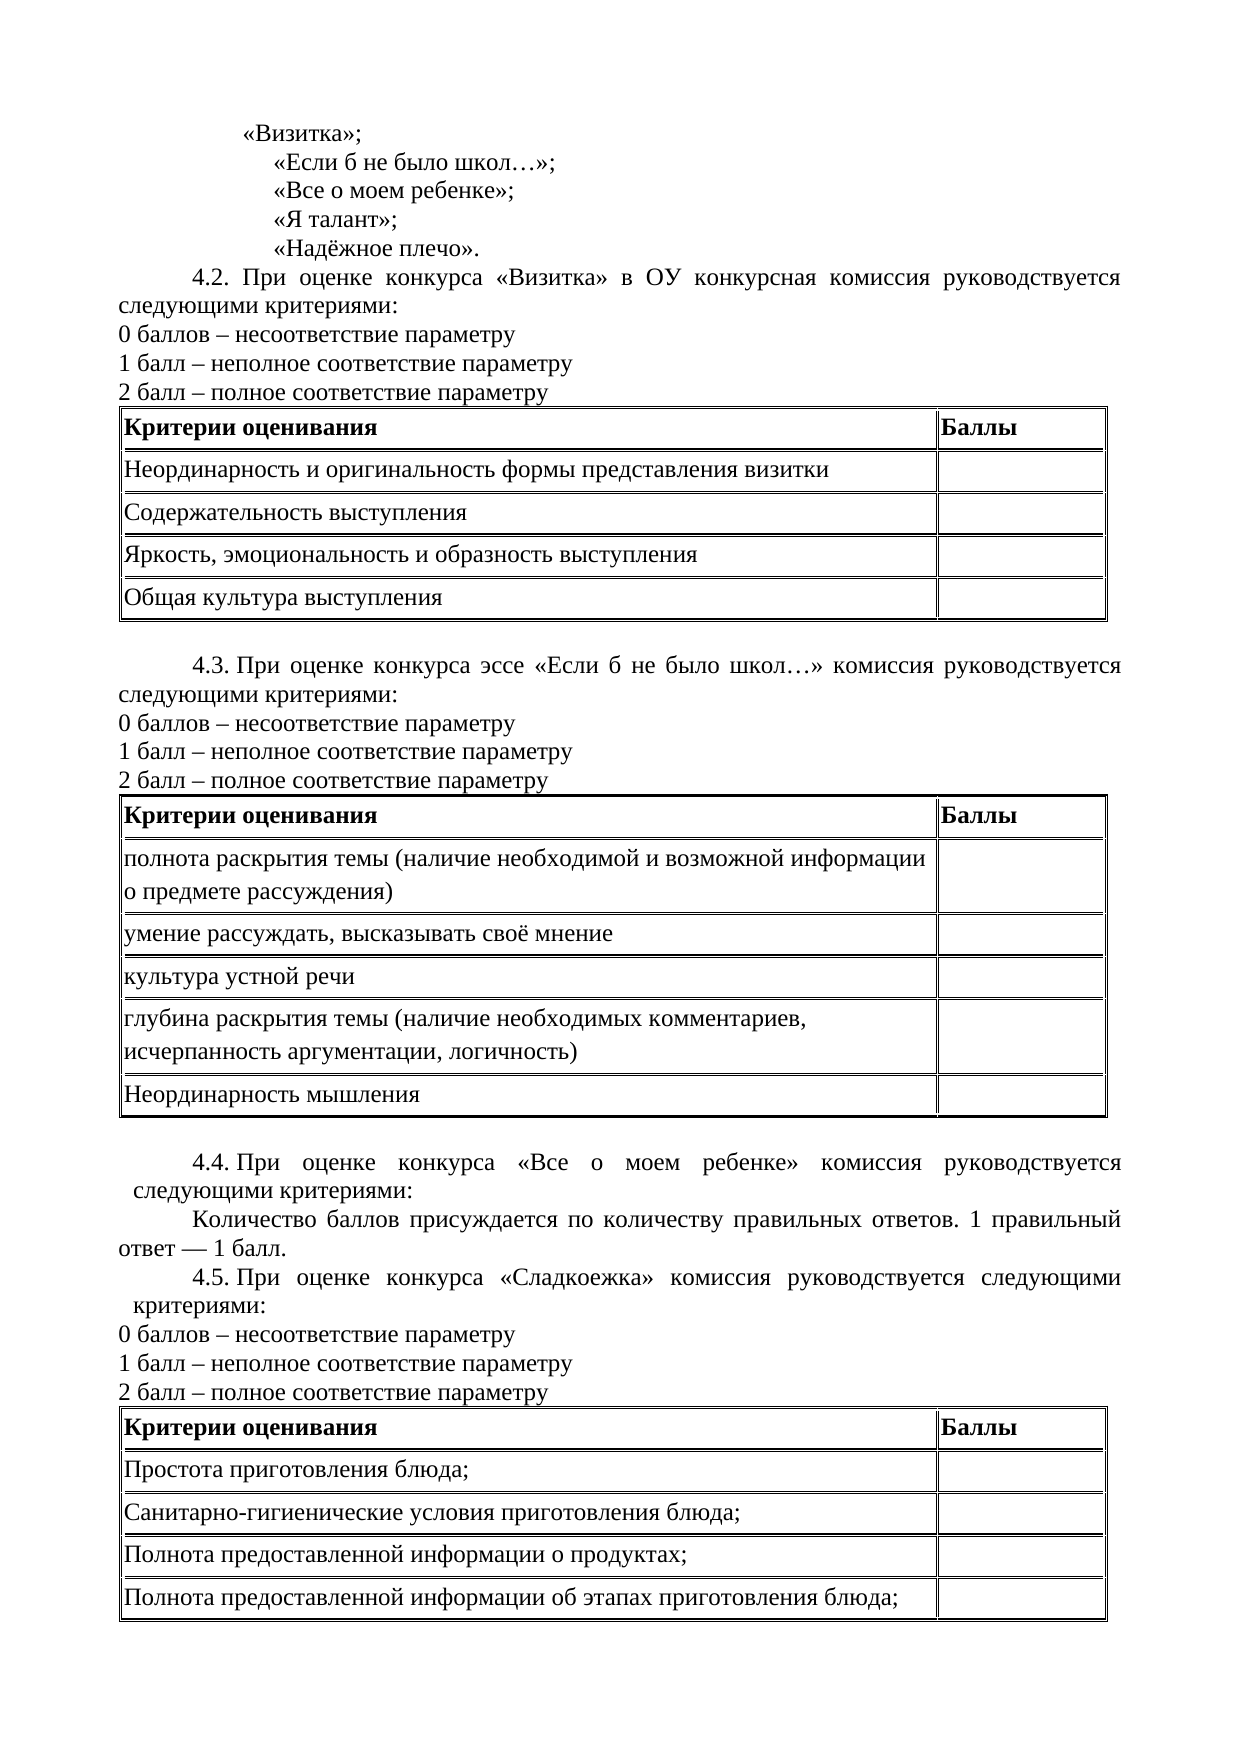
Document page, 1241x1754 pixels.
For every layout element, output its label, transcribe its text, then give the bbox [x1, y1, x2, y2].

table_cell [939, 533, 1105, 576]
table_header Баллы [938, 1409, 1105, 1448]
table_cell [939, 836, 1105, 912]
list «Я талант»; [192, 204, 1137, 233]
table_cell глубина раскрытия темы (наличие необходимых комментариев, исчерпанность аргументации, логичность) [120, 997, 937, 1072]
text 0 баллов – несоответствие параметру [118, 708, 1122, 736]
table_cell умение рассуждать, высказывать своё мнение [120, 912, 937, 954]
table_cell Неординарность и оригинальность формы представления визитки [122, 448, 936, 491]
table_header Критерии оценивания [122, 409, 937, 448]
table_header Критерии оценивания [122, 1409, 937, 1448]
table_cell Санитарно-гигиенические условия приготовления блюда; [120, 1491, 937, 1533]
text 2 балл – полное соответствие параметру [118, 765, 1122, 794]
text Количество баллов присуждается по количеству правильных ответов. 1 правильный ответ — 1 балл. [118, 1204, 1122, 1262]
list «Надёжное плечо». [192, 233, 1137, 262]
table_cell Содержательность выступления [120, 491, 937, 533]
list При оценке конкурса эссе «Если б не было школ…» комиссия руководствуется следующими критериями: [118, 650, 1122, 708]
table_cell [938, 576, 1106, 618]
table_cell [939, 1448, 1105, 1491]
table_cell [939, 1533, 1105, 1576]
list «Визитка»; [192, 118, 1122, 147]
table_cell [939, 954, 1105, 997]
list «Все о моем ребенке»; [192, 176, 1137, 204]
table_cell Яркость, эмоциональность и образность выступления [122, 533, 936, 576]
table_header Критерии оценивания [122, 797, 937, 836]
table_cell [938, 491, 1106, 533]
text 0 баллов – несоответствие параметру [118, 1319, 1122, 1348]
table_cell Полнота предоставленной информации о продуктах; [122, 1533, 936, 1576]
text 2 балл – полное соответствие параметру [118, 377, 1122, 406]
text 2 балл – полное соответствие параметру [118, 1377, 1122, 1406]
table_cell полнота раскрытия темы (наличие необходимой и возможной информации о предмете рассуждения) [122, 836, 936, 912]
table_cell [938, 997, 1106, 1072]
table_cell [938, 912, 1106, 954]
list При оценке конкурса «Все о моем ребенке» комиссия руководствуется следующими критериями: [133, 1147, 1122, 1204]
table_header Баллы [938, 409, 1105, 448]
text 0 баллов – несоответствие параметру [118, 319, 1122, 348]
table_cell культура устной речи [122, 954, 936, 997]
text 1 балл – неполное соответствие параметру [118, 736, 1122, 765]
text 4.2. При оценке конкурса «Визитка» в ОУ конкурсная комиссия руководствуется следующими критериями: [118, 262, 1122, 319]
table_cell Простота приготовления блюда; [122, 1448, 936, 1491]
table_cell [938, 1073, 1105, 1115]
table_cell Неординарность мышления [122, 1073, 937, 1115]
table_header Баллы [938, 797, 1105, 836]
table_cell [938, 1576, 1106, 1618]
table_cell [939, 448, 1105, 491]
table_cell [938, 1491, 1106, 1533]
table_cell Полнота предоставленной информации об этапах приготовления блюда; [120, 1576, 937, 1618]
text 1 балл – неполное соответствие параметру [118, 1348, 1122, 1377]
list При оценке конкурса «Сладкоежка» комиссия руководствуется следующими критериями: [133, 1262, 1122, 1319]
table_cell Общая культура выступления [120, 576, 937, 618]
list «Если б не было школ…»; [192, 147, 1122, 176]
text 1 балл – неполное соответствие параметру [118, 348, 1122, 377]
